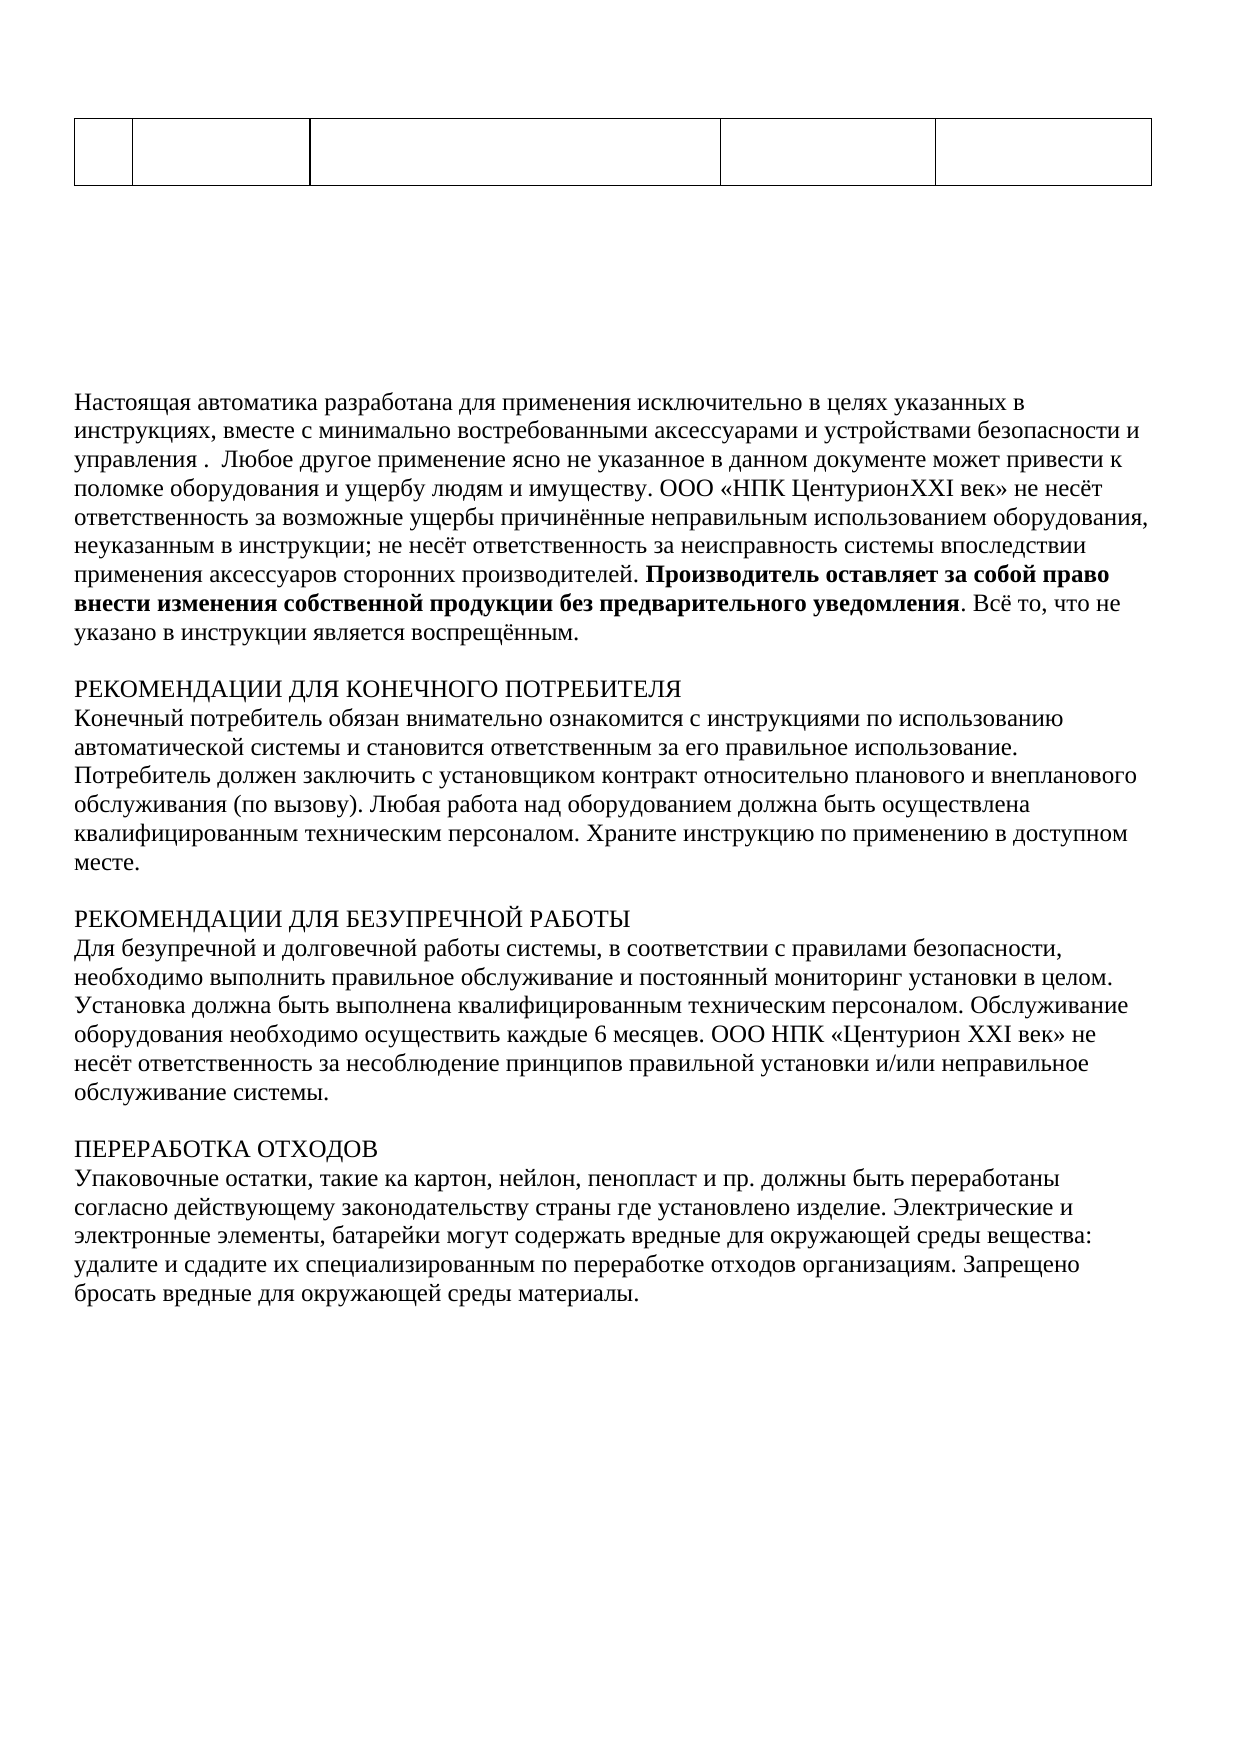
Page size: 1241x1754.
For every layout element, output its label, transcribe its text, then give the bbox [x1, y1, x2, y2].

text Для безупречной и долговечной работы системы, в соответствии с правилами безопасности, необходимо выполнить правильное обслуживание и постоянный мониторинг установки в целом. Установка должна быть выполнена квалифицированным техническим персоналом. Обслуживание оборудования необходимо осуществить каждые 6 месяцев. ООО НПК «Центурион XXI век» не несёт ответственность за несоблюдение принципов правильной установки и/или неправильное обслуживание системы. [74, 933, 1152, 1106]
table_cell [133, 119, 309, 184]
text Настоящая автоматика разработана для применения исключительно в целях указанных в инструкциях, вместе с минимально востребованными аксессуарами и устройствами безопасности и управления . Любое другое применение ясно не указанное в данном документе может привести к поломке оборудования и ущербу людям и имуществу. ООО «НПК ЦентурионXXI век» не несёт ответственность за возможные ущербы причинённые неправильным использованием оборудования, неуказанным в инструкции; не несёт ответственность за неисправность системы впоследствии применения аксессуаров сторонних производителей. Производитель оставляет за собой право внести изменения собственной продукции без предварительного уведомления. Всё то, что не указано в инструкции является воспрещённым. [74, 387, 1152, 646]
table_cell [75, 119, 132, 184]
text ПЕРЕРАБОТКА ОТХОДОВ [74, 1134, 1152, 1163]
text РЕКОМЕНДАЦИИ ДЛЯ БЕЗУПРЕЧНОЙ РАБОТЫ [74, 904, 1152, 933]
table_cell [311, 119, 720, 184]
table_cell [721, 119, 935, 184]
text Упаковочные остатки, такие ка картон, нейлон, пенопласт и пр. должны быть переработаны согласно действующему законодательству страны где установлено изделие. Электрические и электронные элементы, батарейки могут содержать вредные для окружающей среды вещества: удалите и сдадите их специализированным по переработке отходов организациям. Запрещено бросать вредные для окружающей среды материалы. [74, 1163, 1152, 1307]
text Конечный потребитель обязан внимательно ознакомится с инструкциями по использованию автоматической системы и становится ответственным за его правильное использование. Потребитель должен заключить с установщиком контракт относительно планового и внепланового обслуживания (по вызову). Любая работа над оборудованием должна быть осуществлена квалифицированным техническим персоналом. Храните инструкцию по применению в доступном месте. [74, 703, 1152, 876]
table_cell [936, 119, 1151, 184]
text РЕКОМЕНДАЦИИ ДЛЯ КОНЕЧНОГО ПОТРЕБИТЕЛЯ [74, 674, 1152, 703]
